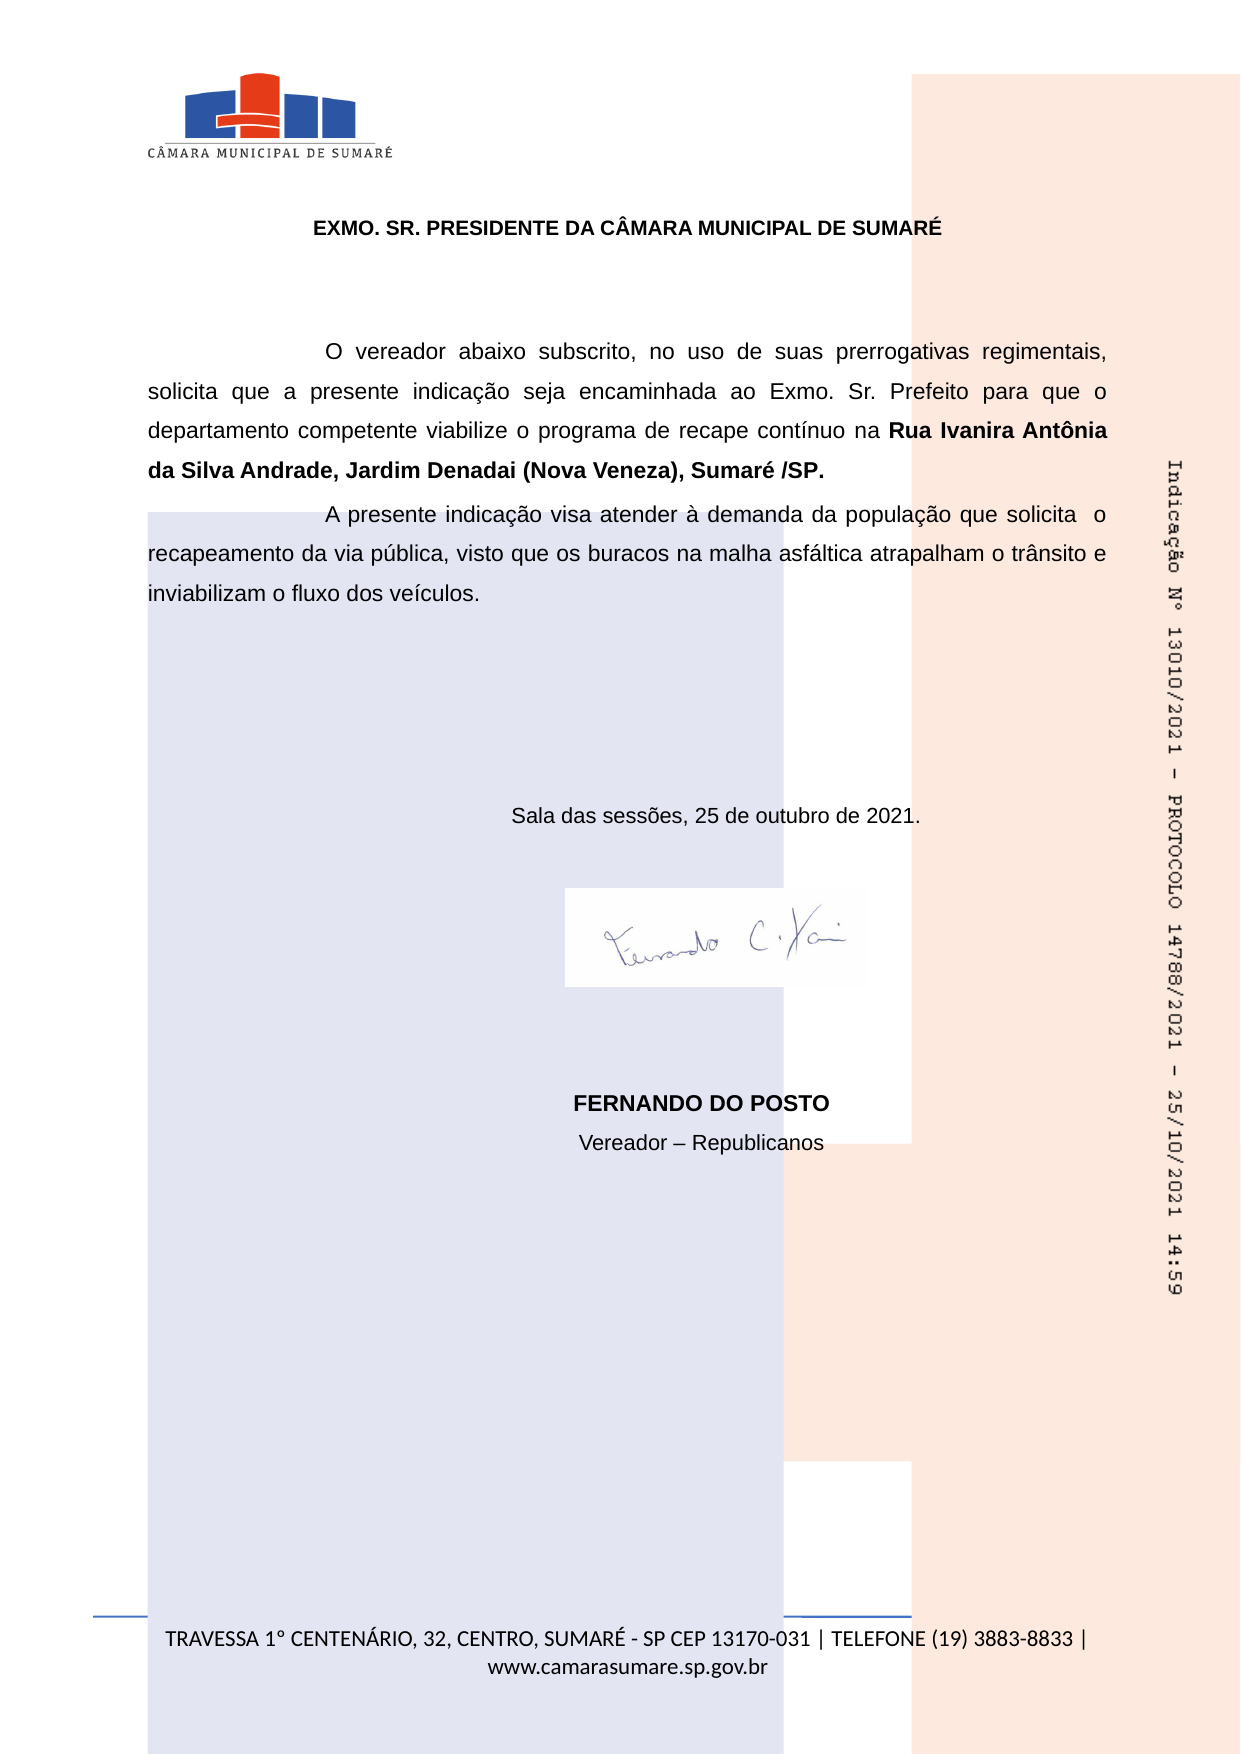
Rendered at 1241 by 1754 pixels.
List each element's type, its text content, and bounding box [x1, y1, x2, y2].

text Sala das sessões, 25 de outubro de 2021. [148, 803, 1107, 828]
picture [147, 73, 394, 160]
picture [1142, 455, 1205, 1299]
text EXMO. SR. PRESIDENTE DA CÂMARA MUNICIPAL DE SUMARÉ [148, 216, 1107, 240]
text A presente indicação visa atender à demanda da população que solicita o recapeamento da via pública, visto que os buracos na malha asfáltica atrapalham o trânsito e inviabilizam o fluxo dos veículos. [148, 501, 1107, 606]
text Vereador – Republicanos [148, 1130, 1107, 1155]
text O vereador abaixo subscrito, no uso de suas prerrogativas regimentais, solicita que a presente indicação seja encaminhada ao Exmo. Sr. Prefeito para que o departamento competente viabilize o programa de recape contínuo na Rua Ivanira Antônia da Silva Andrade, Jardim Denadai (Nova Veneza), Sumaré /SP. [148, 338, 1107, 483]
text FERNANDO DO POSTO [148, 1090, 1107, 1117]
